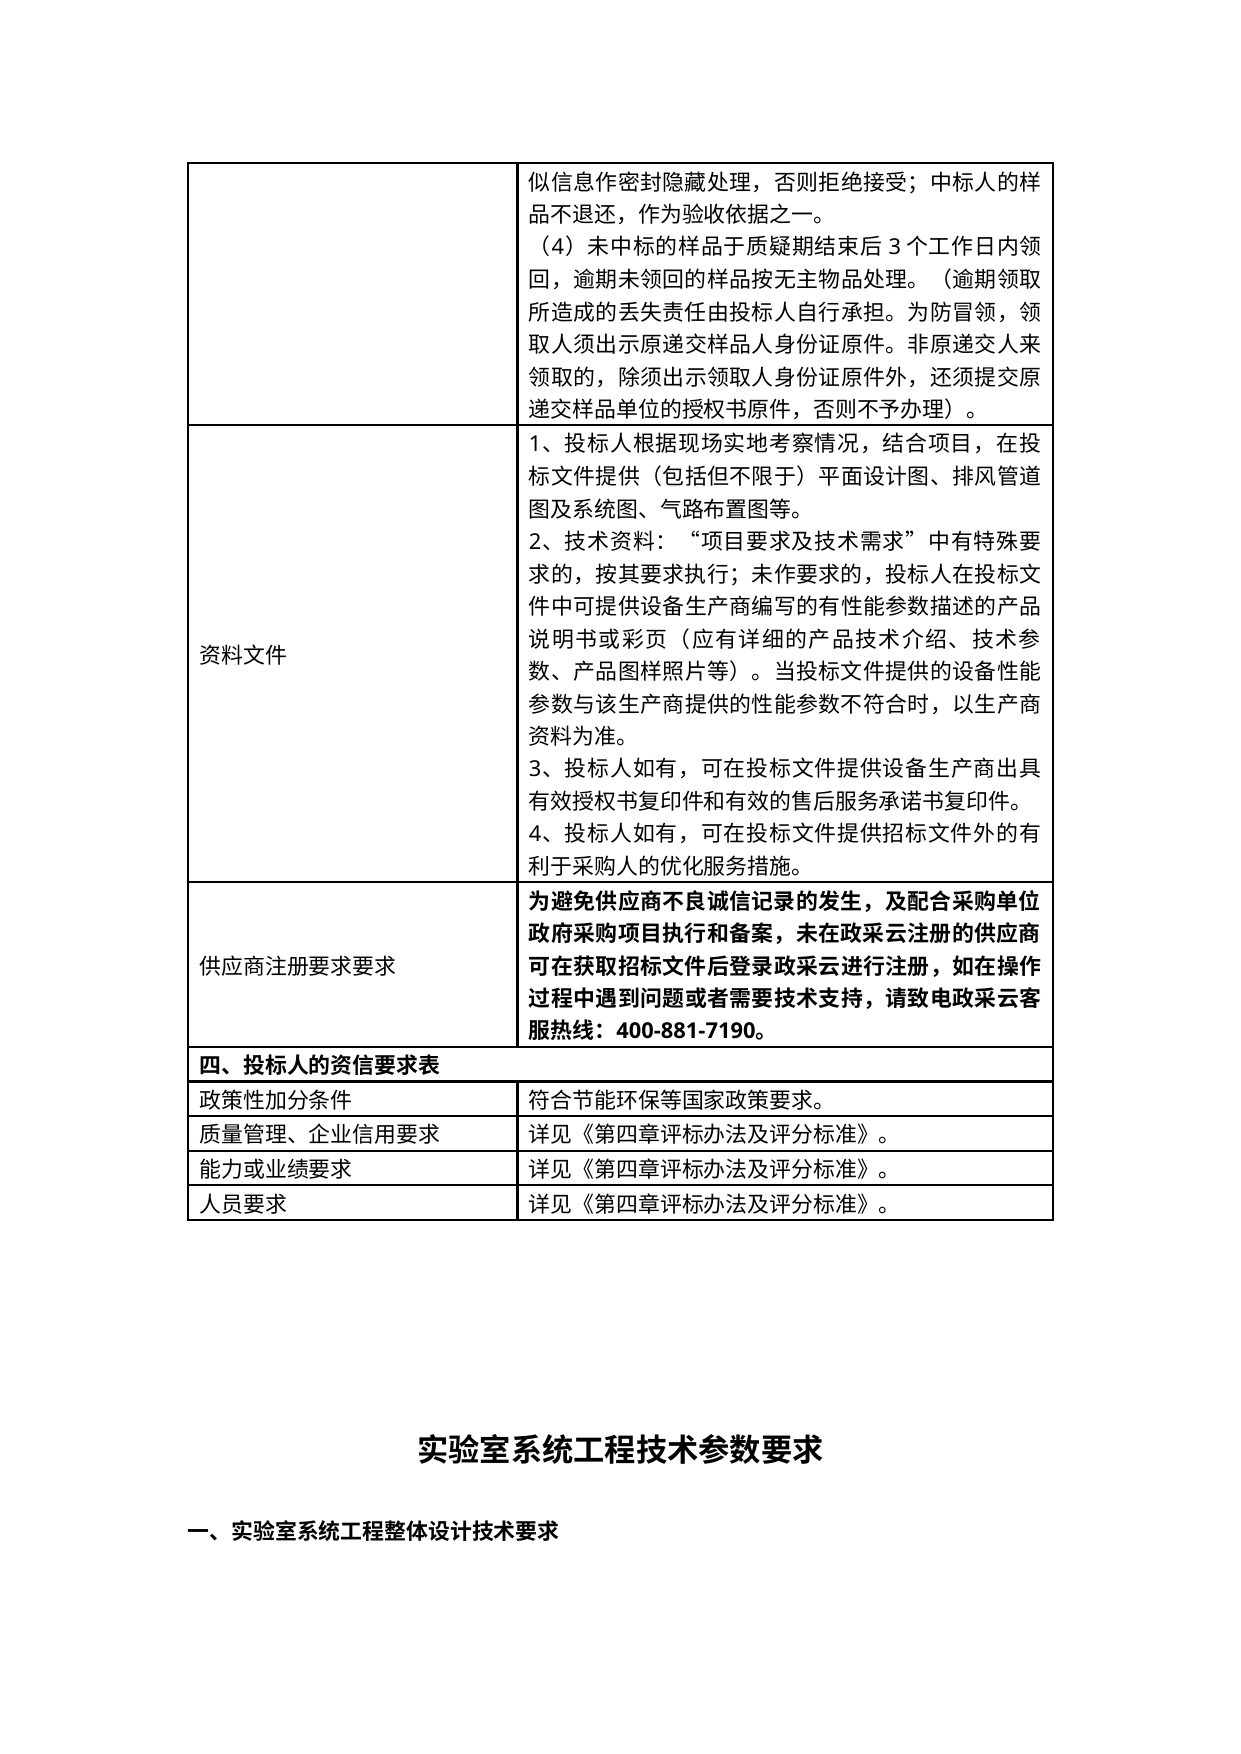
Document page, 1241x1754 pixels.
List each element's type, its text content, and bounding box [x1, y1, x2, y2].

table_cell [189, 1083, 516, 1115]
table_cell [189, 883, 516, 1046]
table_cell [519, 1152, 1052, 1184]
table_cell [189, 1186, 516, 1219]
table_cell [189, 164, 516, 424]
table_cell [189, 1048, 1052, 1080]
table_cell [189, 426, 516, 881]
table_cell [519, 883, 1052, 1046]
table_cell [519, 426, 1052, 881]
text 实验室系统工程技术参数要求 [187, 1416, 1053, 1481]
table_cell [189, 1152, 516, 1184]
text 一、实验室系统工程整体设计技术要求 [187, 1513, 1053, 1546]
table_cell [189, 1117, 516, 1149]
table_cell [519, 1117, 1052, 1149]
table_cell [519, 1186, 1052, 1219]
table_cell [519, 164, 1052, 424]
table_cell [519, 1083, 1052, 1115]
